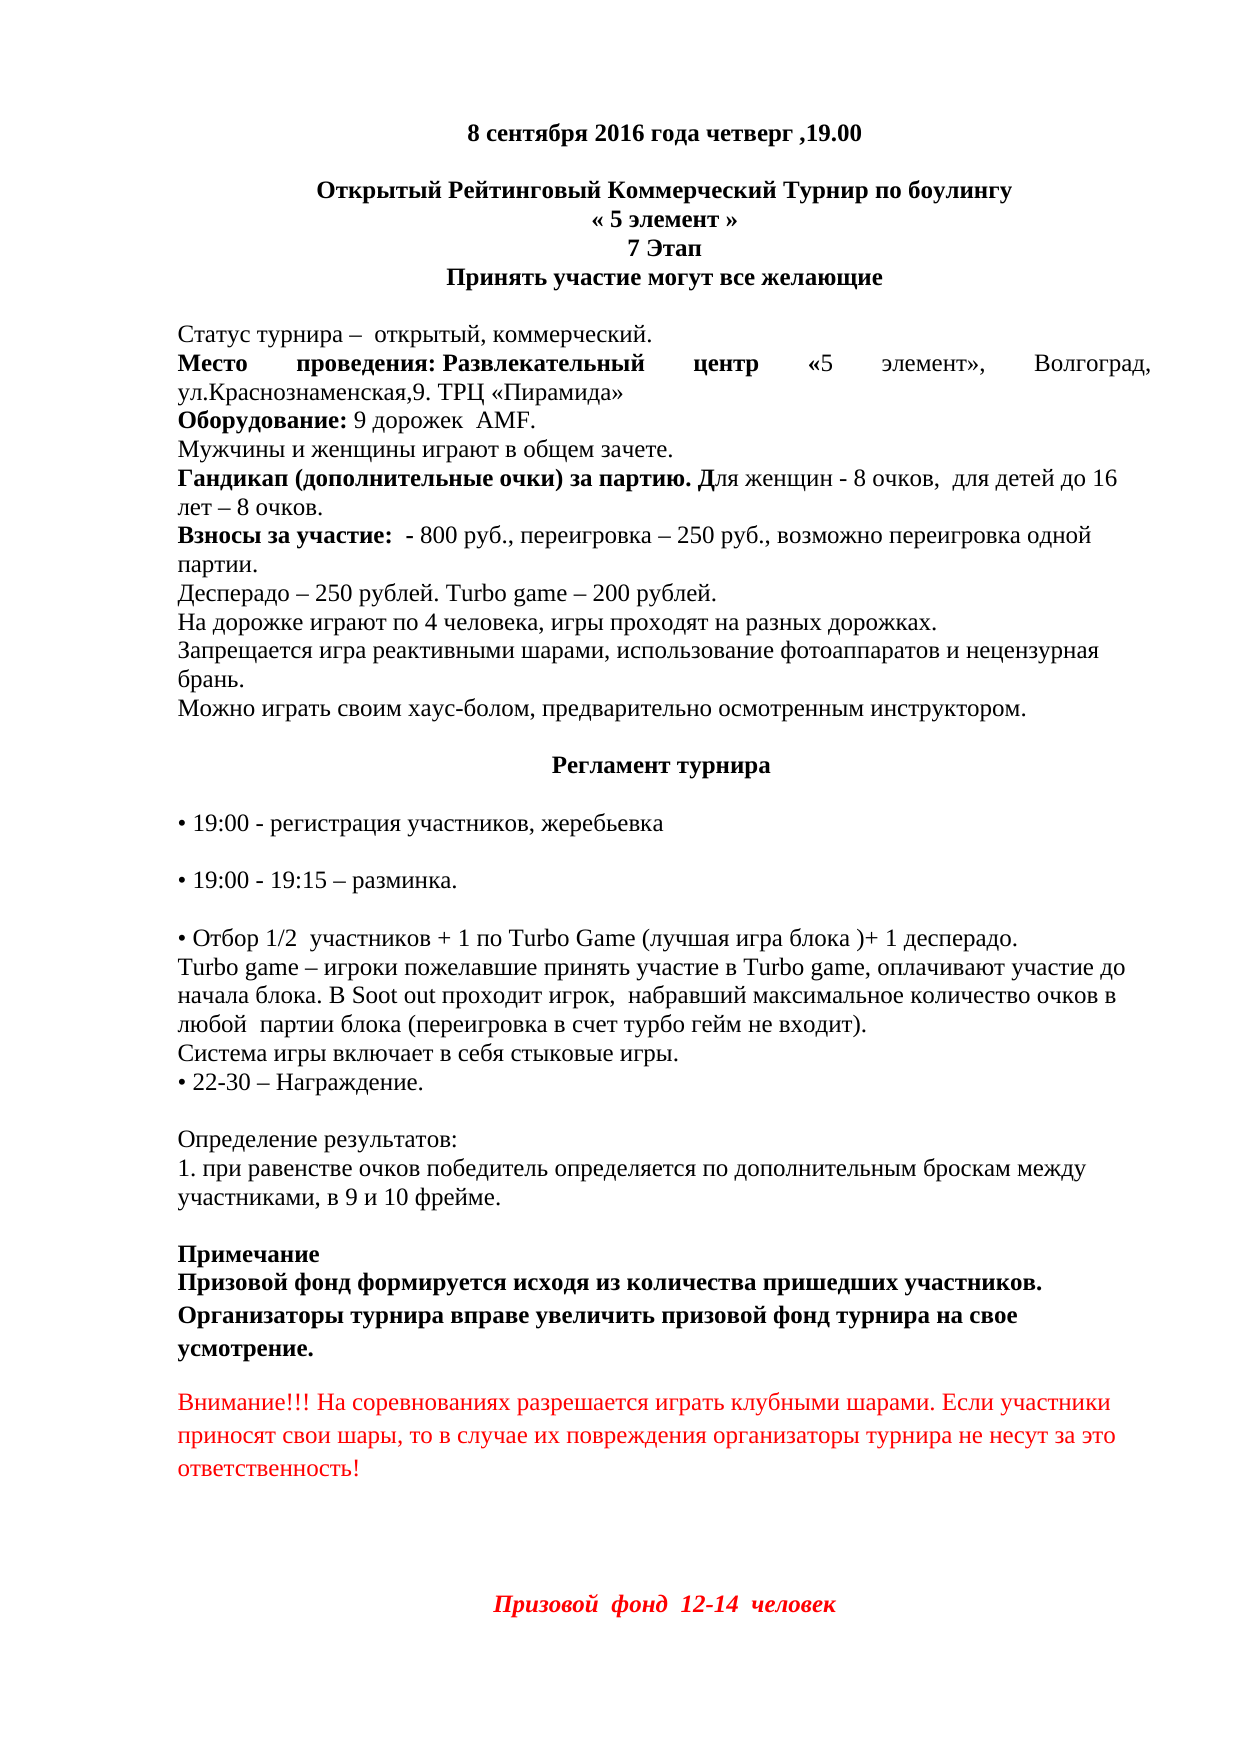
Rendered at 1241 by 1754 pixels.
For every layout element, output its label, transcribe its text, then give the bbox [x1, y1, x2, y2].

text Призовой фонд формируется исходя из количества пришедших участников. Организаторы турнира вправе увеличить призовой фонд турнира на свое усмотрение. [177, 1267, 1152, 1362]
text Определение результатов: [177, 1124, 1152, 1153]
text Принять участие могут все желающие [177, 262, 1152, 291]
text Turbo game – игроки пожелавшие принять участие в Turbo game, оплачивают участие до начала блока. В Soot out проходит игрок, набравший максимальное количество очков в любой партии блока (переигровка в счет турбо гейм не входит). [177, 952, 1152, 1038]
text 1. при равенстве очков победитель определяется по дополнительным броскам между участниками, в 9 и 10 фрейме. [177, 1153, 1152, 1211]
text Мужчины и женщины играют в общем зачете. [177, 434, 1152, 463]
text Запрещается игра реактивными шарами, использование фотоаппаратов и нецензурная брань. [177, 636, 1152, 693]
text 7 Этап [177, 233, 1152, 262]
text Можно играть своим хаус-болом, предварительно осмотренным инструктором. [177, 693, 1152, 722]
text • 22-30 – Награждение. [177, 1067, 1152, 1096]
text Открытый Рейтинговый Коммерческий Турнир по боулингу [177, 176, 1152, 204]
text На дорожке играют по 4 человека, игры проходят на разных дорожках. [177, 607, 1152, 636]
text Статус турнира – открытый, коммерческий. [177, 319, 1152, 348]
text 8 сентября 2016 года четверг ,19.00 [177, 118, 1152, 147]
text • Отбор 1/2 участников + 1 по Turbo Game (лучшая игра блока )+ 1 десперадо. [177, 923, 1152, 952]
text « 5 элемент » [177, 204, 1152, 233]
text Призовой фонд 12-14 человек [177, 1589, 1152, 1618]
text Взносы за участие: - 800 руб., переигровка – 250 руб., возможно переигровка одной партии. [177, 521, 1152, 578]
text Десперадо – 250 рублей. Turbo game – 200 рублей. [177, 578, 1152, 607]
text Система игры включает в себя стыковые игры. [177, 1038, 1152, 1067]
text Оборудование: 9 дорожек AMF. [177, 406, 1152, 434]
text Примечание [177, 1239, 1152, 1267]
text Гандикап (дополнительные очки) за партию. Для женщин - 8 очков, для детей до 16 лет – 8 очков. [177, 463, 1152, 521]
text Место проведения: Развлекательный центр «5 элемент», Волгоград, ул.Краснознаменская,9. ТРЦ «Пирамида» [177, 348, 1152, 406]
text • 19:00 - регистрация участников, жеребьевка [177, 808, 1152, 837]
text Внимание!!! На соревнованиях разрешается играть клубными шарами. Если участники приносят свои шары, то в случае их повреждения организаторы турнира не несут за это ответственность! [177, 1387, 1152, 1482]
text • 19:00 - 19:15 – разминка. [177, 866, 1152, 894]
text Регламент турнира [177, 751, 1152, 779]
